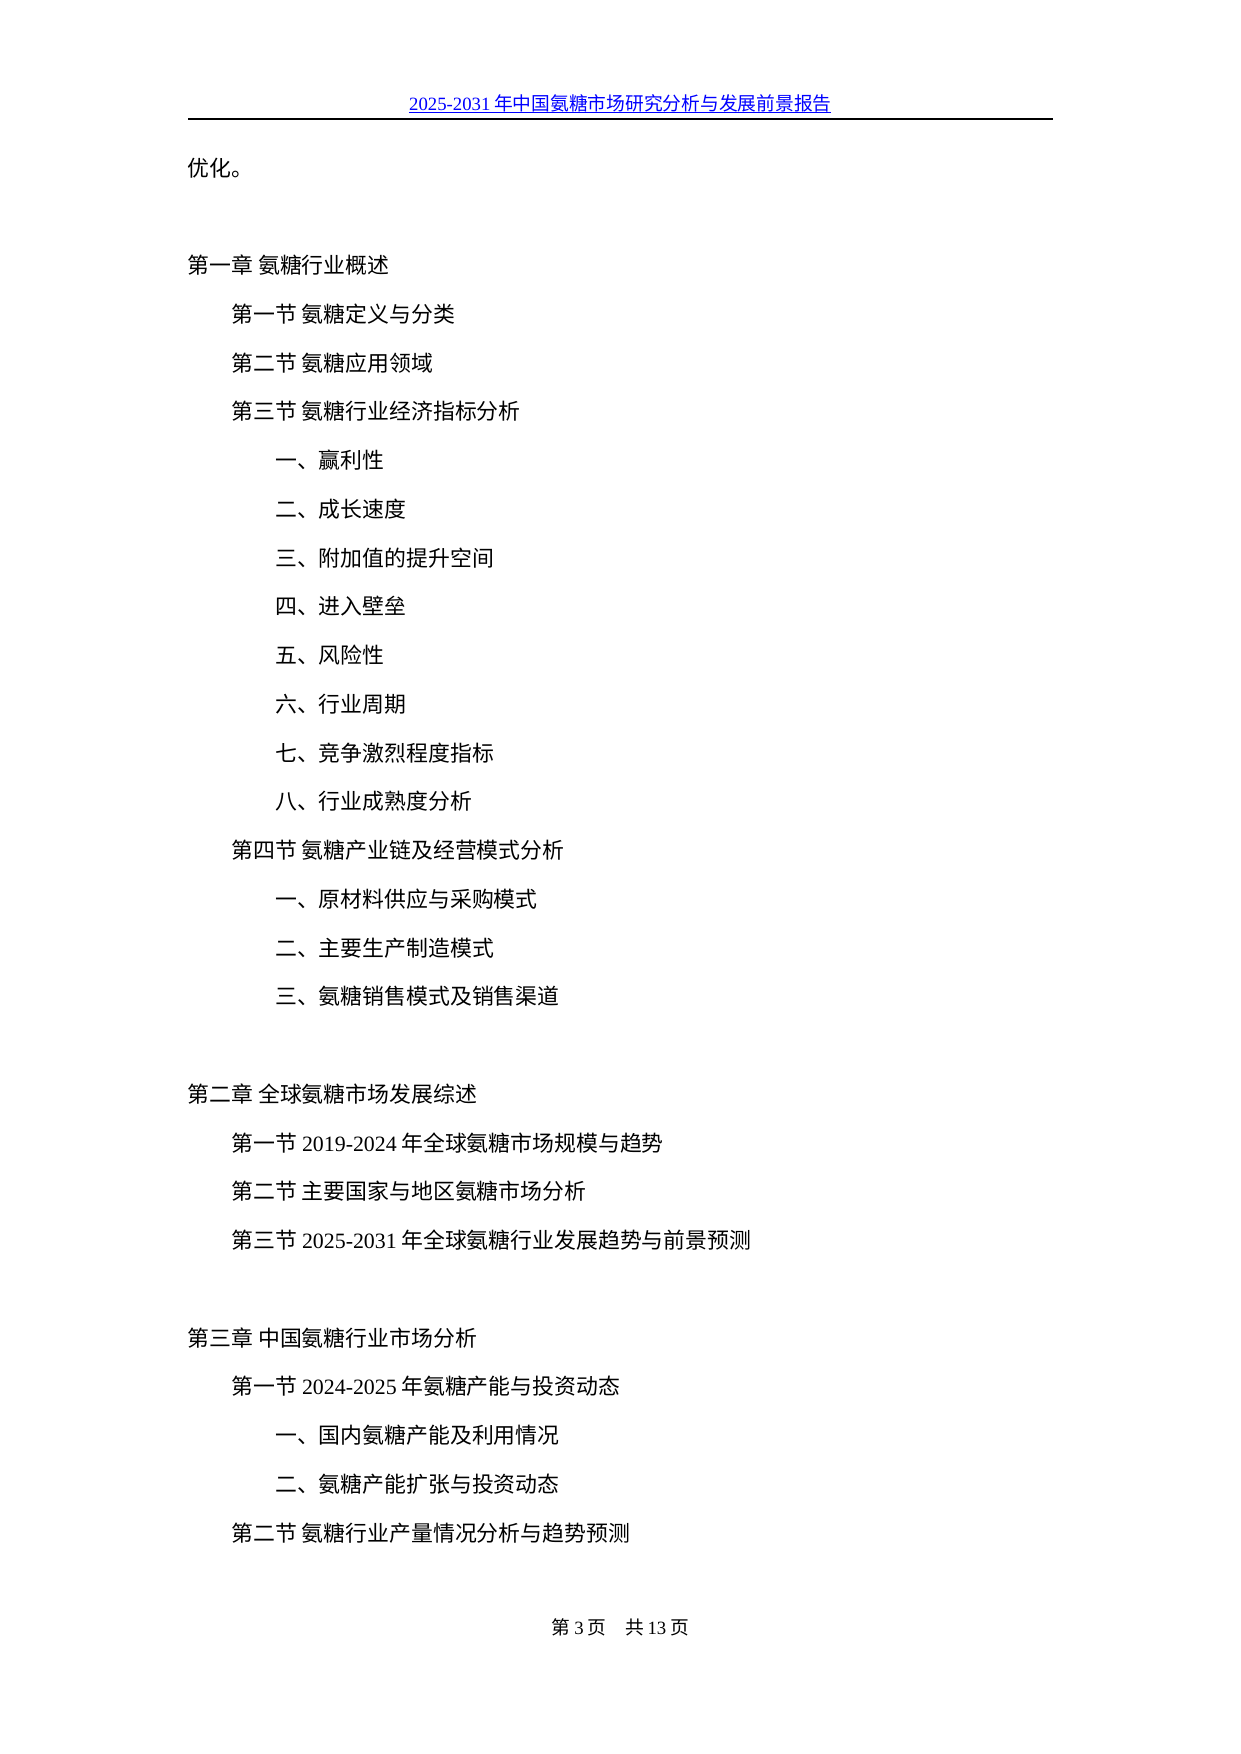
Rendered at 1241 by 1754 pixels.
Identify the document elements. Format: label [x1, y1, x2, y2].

text [187, 150, 1053, 1548]
